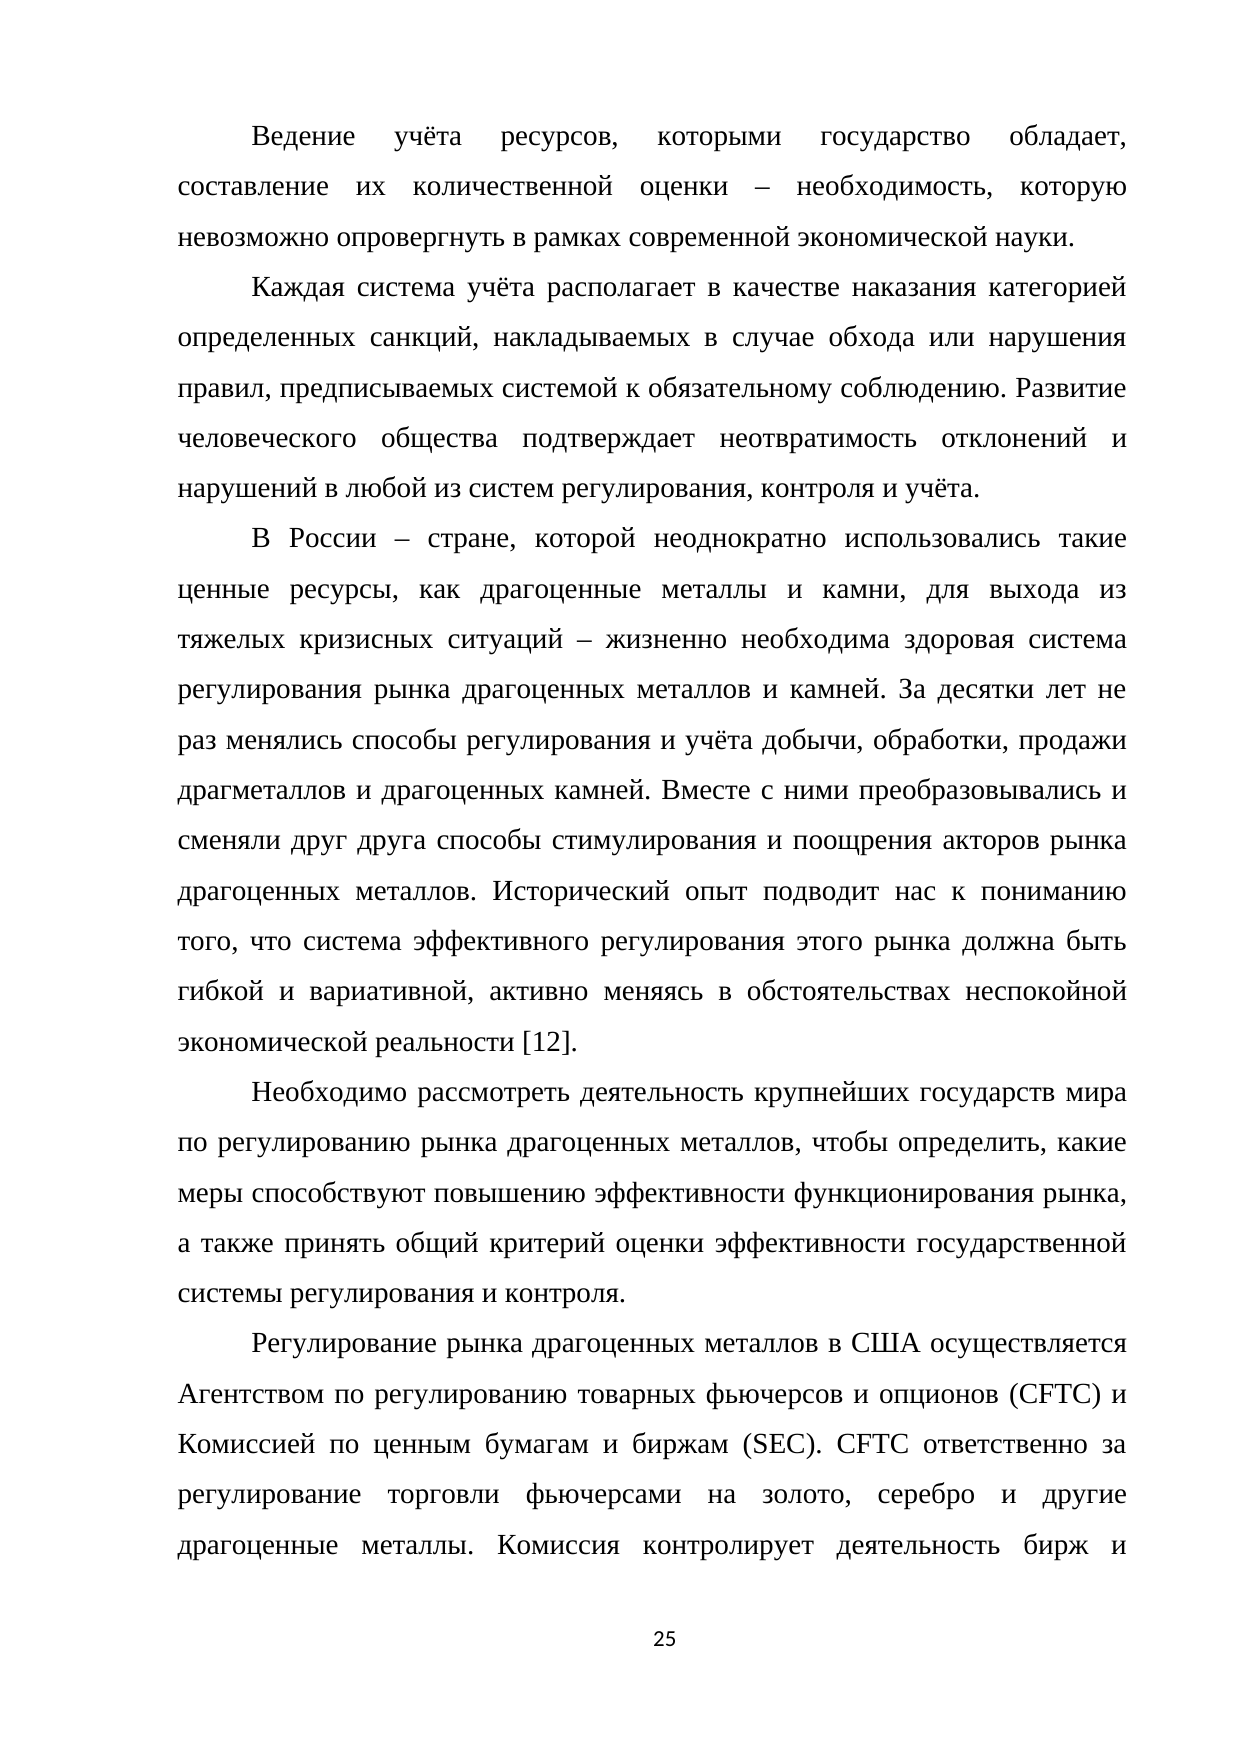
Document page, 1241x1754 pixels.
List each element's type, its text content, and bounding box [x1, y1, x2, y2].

text Необходимо рассмотреть деятельность крупнейших государств мира по регулированию рынка драгоценных металлов, чтобы определить, какие меры способствуют повышению эффективности функционирования рынка, а также принять общий критерий оценки эффективности государственной системы регулирования и контроля. [177, 1074, 1128, 1309]
text Ведение учёта ресурсов, которыми государство обладает, составление их количественной оценки – необходимость, которую невозможно опровергнуть в рамках современной экономической науки. [177, 118, 1128, 252]
text Каждая система учёта располагает в качестве наказания категорией определенных санкций, накладываемых в случае обхода или нарушения правил, предписываемых системой к обязательному соблюдению. Развитие человеческого общества подтверждает неотвратимость отклонений и нарушений в любой из систем регулирования, контроля и учёта. [177, 269, 1128, 504]
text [177, 1326, 1128, 1560]
text В России – стране, которой неоднократно использовались такие ценные ресурсы, как драгоценные металлы и камни, для выхода из тяжелых кризисных ситуаций – жизненно необходима здоровая система регулирования рынка драгоценных металлов и камней. За десятки лет не раз менялись способы регулирования и учёта добычи, обработки, продажи драгметаллов и драгоценных камней. Вместе с ними преобразовывались и сменяли друг друга способы стимулирования и поощрения акторов рынка драгоценных металлов. Исторический опыт подводит нас к пониманию того, что система эффективного регулирования этого рынка должна быть гибкой и вариативной, активно меняясь в обстоятельствах неспокойной экономической реальности [12]. [177, 521, 1128, 1057]
